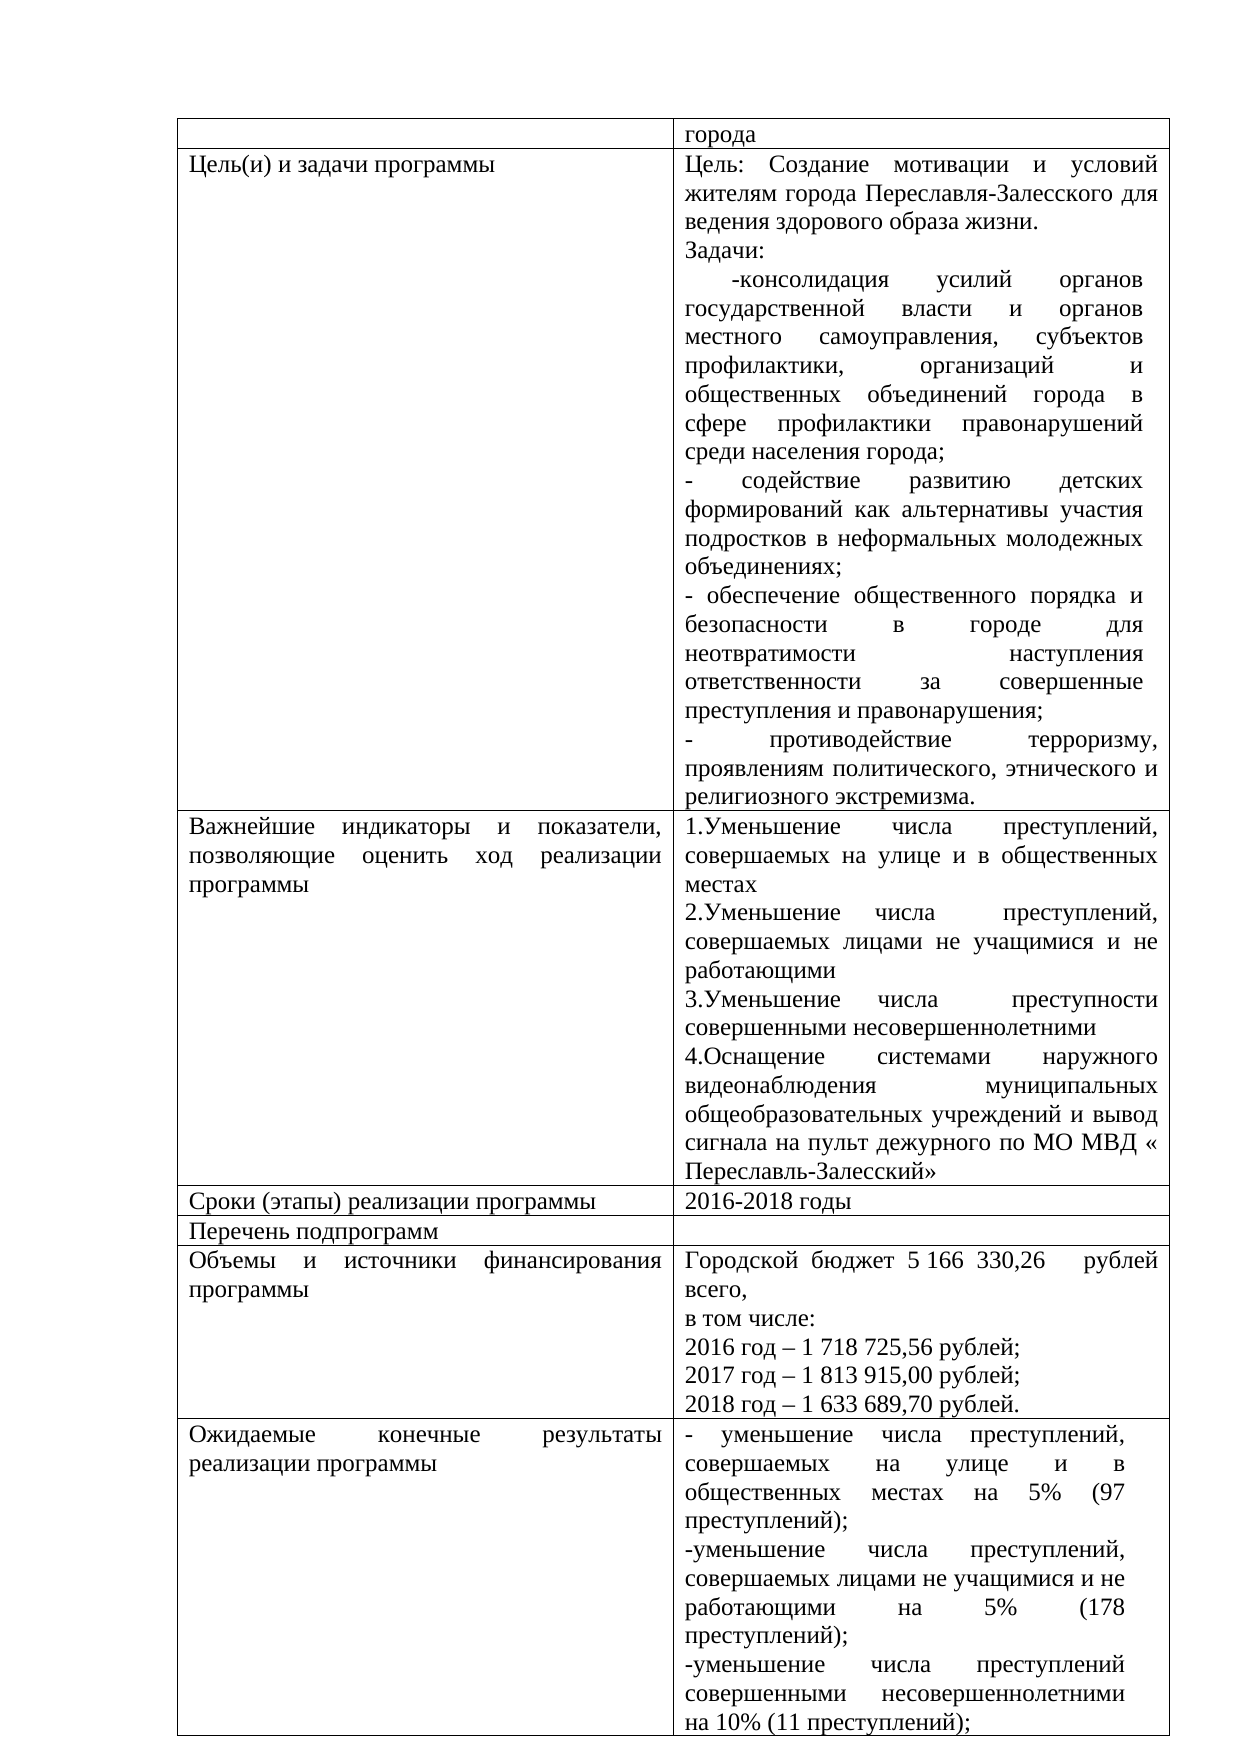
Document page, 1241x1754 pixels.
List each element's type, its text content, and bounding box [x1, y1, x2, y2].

table_cell Объемы и источники финансирования программы [178, 1246, 673, 1418]
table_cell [178, 1419, 673, 1735]
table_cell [674, 1419, 1169, 1735]
table_cell 1.Уменьшение числа преступлений, совершаемых на улице и в общественных местах 2.Уменьшение числа преступлений, совершаемых лицами не учащимися и не работающими 3.Уменьшение числа преступности совершенными несовершеннолетними 4.Оснащение системами наружного видеонаблюдения муниципальных общеобразовательных учреждений и вывод сигнала на пульт дежурного по МО МВД « Переславль-Залесский» [674, 811, 1169, 1185]
table_cell Цель(и) и задачи программы [178, 149, 673, 810]
table_cell Цель: Создание мотивации и условий жителям города Переславля-Залесского для ведения здорового образа жизни. Задачи: -консолидация усилий органов государственной власти и органов местного самоуправления, субъектов профилактики, организаций и общественных объединений города в сфере профилактики правонарушений среди населения города; - содействие развитию детских формирований как альтернативы участия подростков в неформальных молодежных объединениях; - обеспечение общественного порядка и безопасности в городе для неотвратимости наступления ответственности за совершенные преступления и правонарушения; - противодействие терроризму, проявлениям политического, этнического и религиозного экстремизма. [674, 149, 1169, 810]
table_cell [674, 119, 1169, 148]
table_cell 2016-2018 годы [674, 1186, 1169, 1215]
table_cell Перечень подпрограмм [178, 1216, 673, 1244]
table_cell Важнейшие индикаторы и показатели, позволяющие оценить ход реализации программы [178, 811, 673, 1185]
table_cell Городской бюджет 5 166 330,26 рублей всего, в том числе: 2016 год – 1 718 725,56 рублей; 2017 год – 1 813 915,00 рублей; 2018 год – 1 633 689,70 рублей. [674, 1246, 1169, 1418]
table_cell Сроки (этапы) реализации программы [178, 1186, 673, 1215]
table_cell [178, 119, 673, 148]
table_cell [674, 1216, 1169, 1244]
